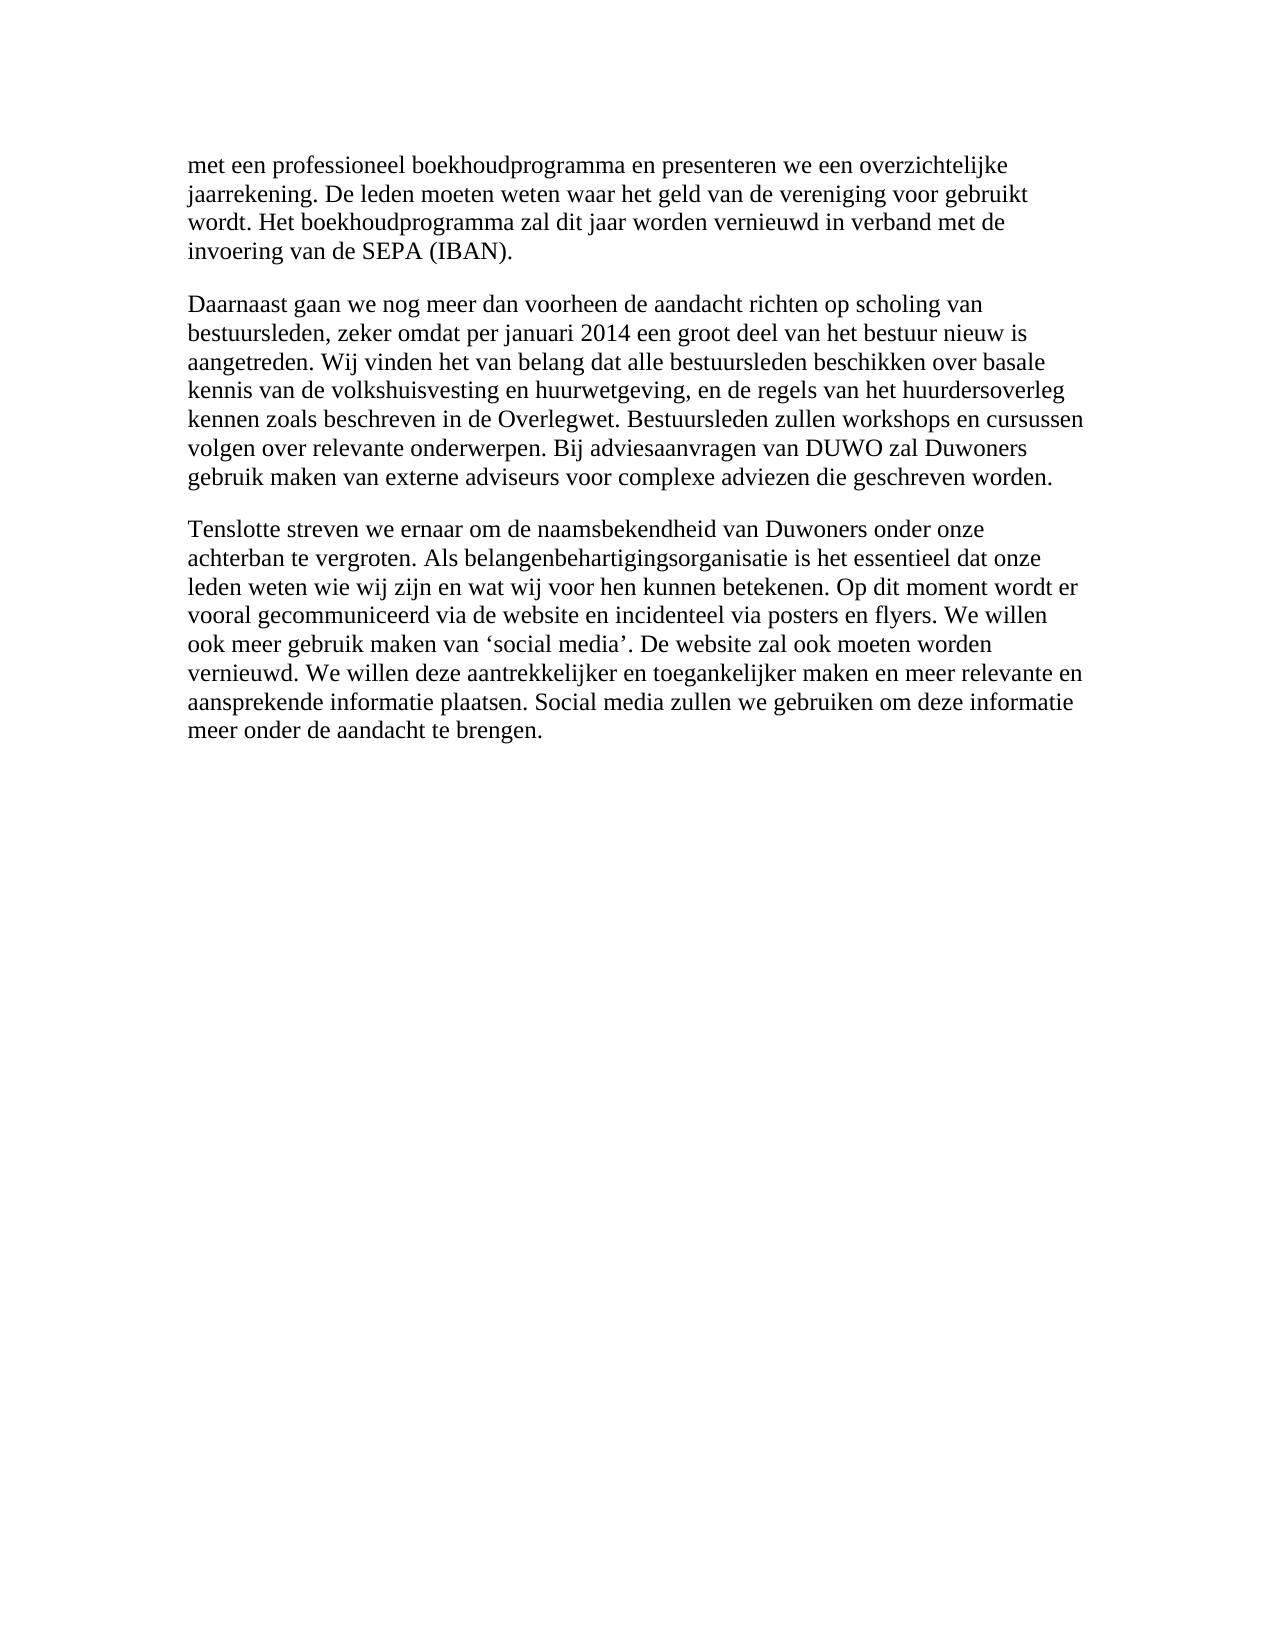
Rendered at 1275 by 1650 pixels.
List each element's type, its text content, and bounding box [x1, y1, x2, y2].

text Daarnaast gaan we nog meer dan voorheen de aandacht richten op scholing van bestuursleden, zeker omdat per januari 2014 een groot deel van het bestuur nieuw is aangetreden. Wij vinden het van belang dat alle bestuursleden beschikken over basale kennis van de volkshuisvesting en huurwetgeving, en de regels van het huurdersoverleg kennen zoals beschreven in de Overlegwet. Bestuursleden zullen workshops en cursussen volgen over relevante onderwerpen. Bij adviesaanvragen van DUWO zal Duwoners gebruik maken van externe adviseurs voor complexe adviezen die geschreven worden. [187, 289, 1087, 490]
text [187, 150, 1087, 265]
text Tenslotte streven we ernaar om de naamsbekendheid van Duwoners onder onze achterban te vergroten. Als belangenbehartigingsorganisatie is het essentieel dat onze leden weten wie wij zijn en wat wij voor hen kunnen betekenen. Op dit moment wordt er vooral gecommuniceerd via de website en incidenteel via posters en flyers. We willen ook meer gebruik maken van ‘social media’. De website zal ook moeten worden vernieuwd. We willen deze aantrekkelijker en toegankelijker maken en meer relevante en aansprekende informatie plaatsen. Social media zullen we gebruiken om deze informatie meer onder de aandacht te brengen. [187, 514, 1087, 744]
